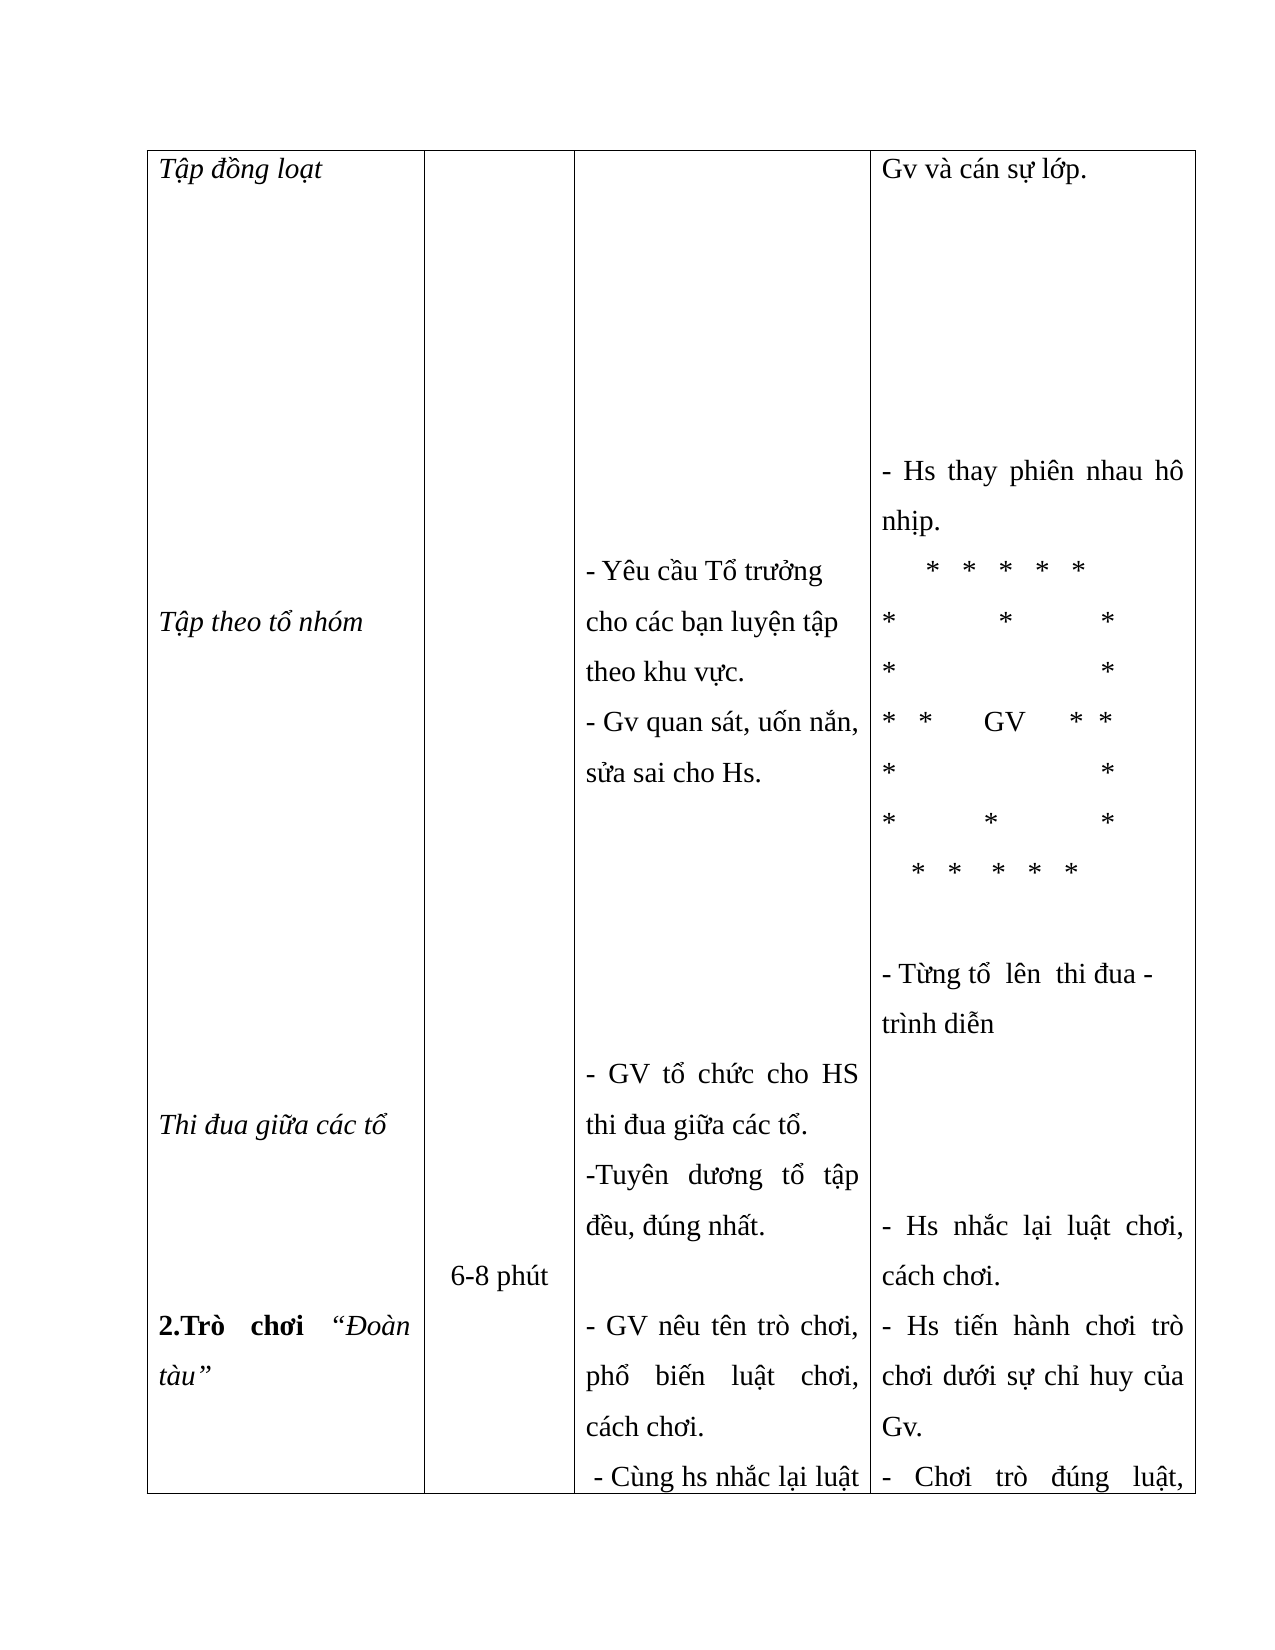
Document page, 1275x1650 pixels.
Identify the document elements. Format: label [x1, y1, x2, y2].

table_cell [871, 151, 1195, 1493]
table_cell [148, 151, 424, 1493]
table_cell [575, 151, 870, 1493]
table_cell [425, 151, 574, 1493]
